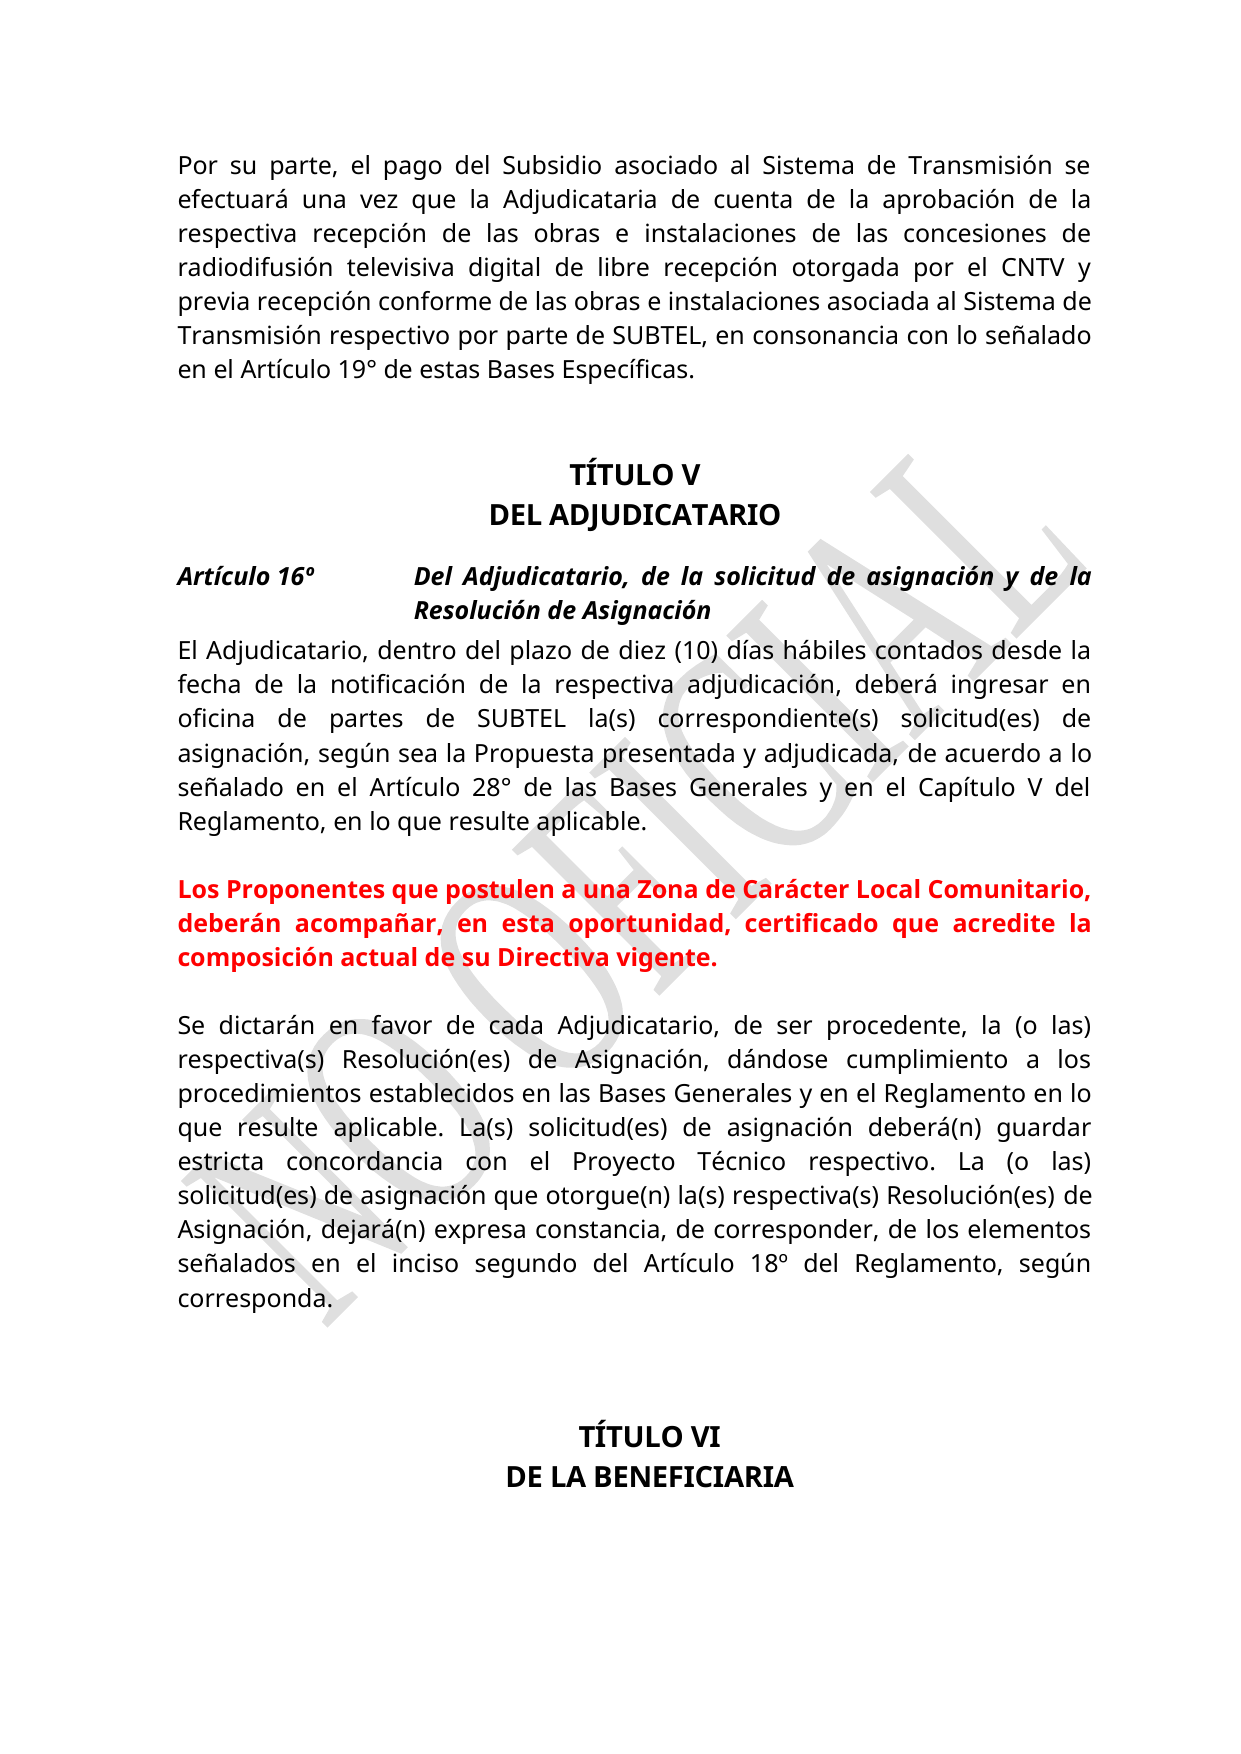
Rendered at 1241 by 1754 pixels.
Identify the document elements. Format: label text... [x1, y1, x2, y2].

subtitle TÍTULO VI [207, 1416, 1092, 1456]
text El Adjudicatario, dentro del plazo de diez (10) días hábiles contados desde la fecha de la notificación de la respectiva adjudicación, deberá ingresar en oficina de partes de SUBTEL la(s) correspondiente(s) solicitud(es) de asignación, según sea la Propuesta presentada y adjudicada, de acuerdo a lo señalado en el Artículo 28° de las Bases Generales y en el Capítulo V del Reglamento, en lo que resulte aplicable. [177, 633, 1092, 837]
subtitle DE LA BENEFICIARIA [207, 1456, 1092, 1496]
subtitle Del Adjudicatario, de la solicitud de asignación y de la Resolución de Asignación [177, 559, 1092, 627]
text Los Proponentes que postulen a una Zona de Carácter Local Comunitario, deberán acompañar, en esta oportunidad, certificado que acredite la composición actual de su Directiva vigente. [177, 871, 1092, 974]
text Se dictarán en favor de cada Adjudicatario, de ser procedente, la (o las) respectiva(s) Resolución(es) de Asignación, dándose cumplimiento a los procedimientos establecidos en las Bases Generales y en el Reglamento en lo que resulte aplicable. La(s) solicitud(es) de asignación deberá(n) guardar estricta concordancia con el Proyecto Técnico respectivo. La (o las) solicitud(es) de asignación que otorgue(n) la(s) respectiva(s) Resolución(es) de Asignación, dejará(n) expresa constancia, de corresponder, de los elementos señalados en el inciso segundo del Artículo 18º del Reglamento, según corresponda. [177, 1008, 1092, 1314]
subtitle DEL ADJUDICATARIO [177, 494, 1092, 534]
subtitle TÍTULO V [177, 454, 1092, 494]
text Por su parte, el pago del Subsidio asociado al Sistema de Transmisión se efectuará una vez que la Adjudicataria de cuenta de la aprobación de la respectiva recepción de las obras e instalaciones de las concesiones de radiodifusión televisiva digital de libre recepción otorgada por el CNTV y previa recepción conforme de las obras e instalaciones asociada al Sistema de Transmisión respectivo por parte de SUBTEL, en consonancia con lo señalado en el Artículo 19° de estas Bases Específicas. [177, 148, 1092, 386]
